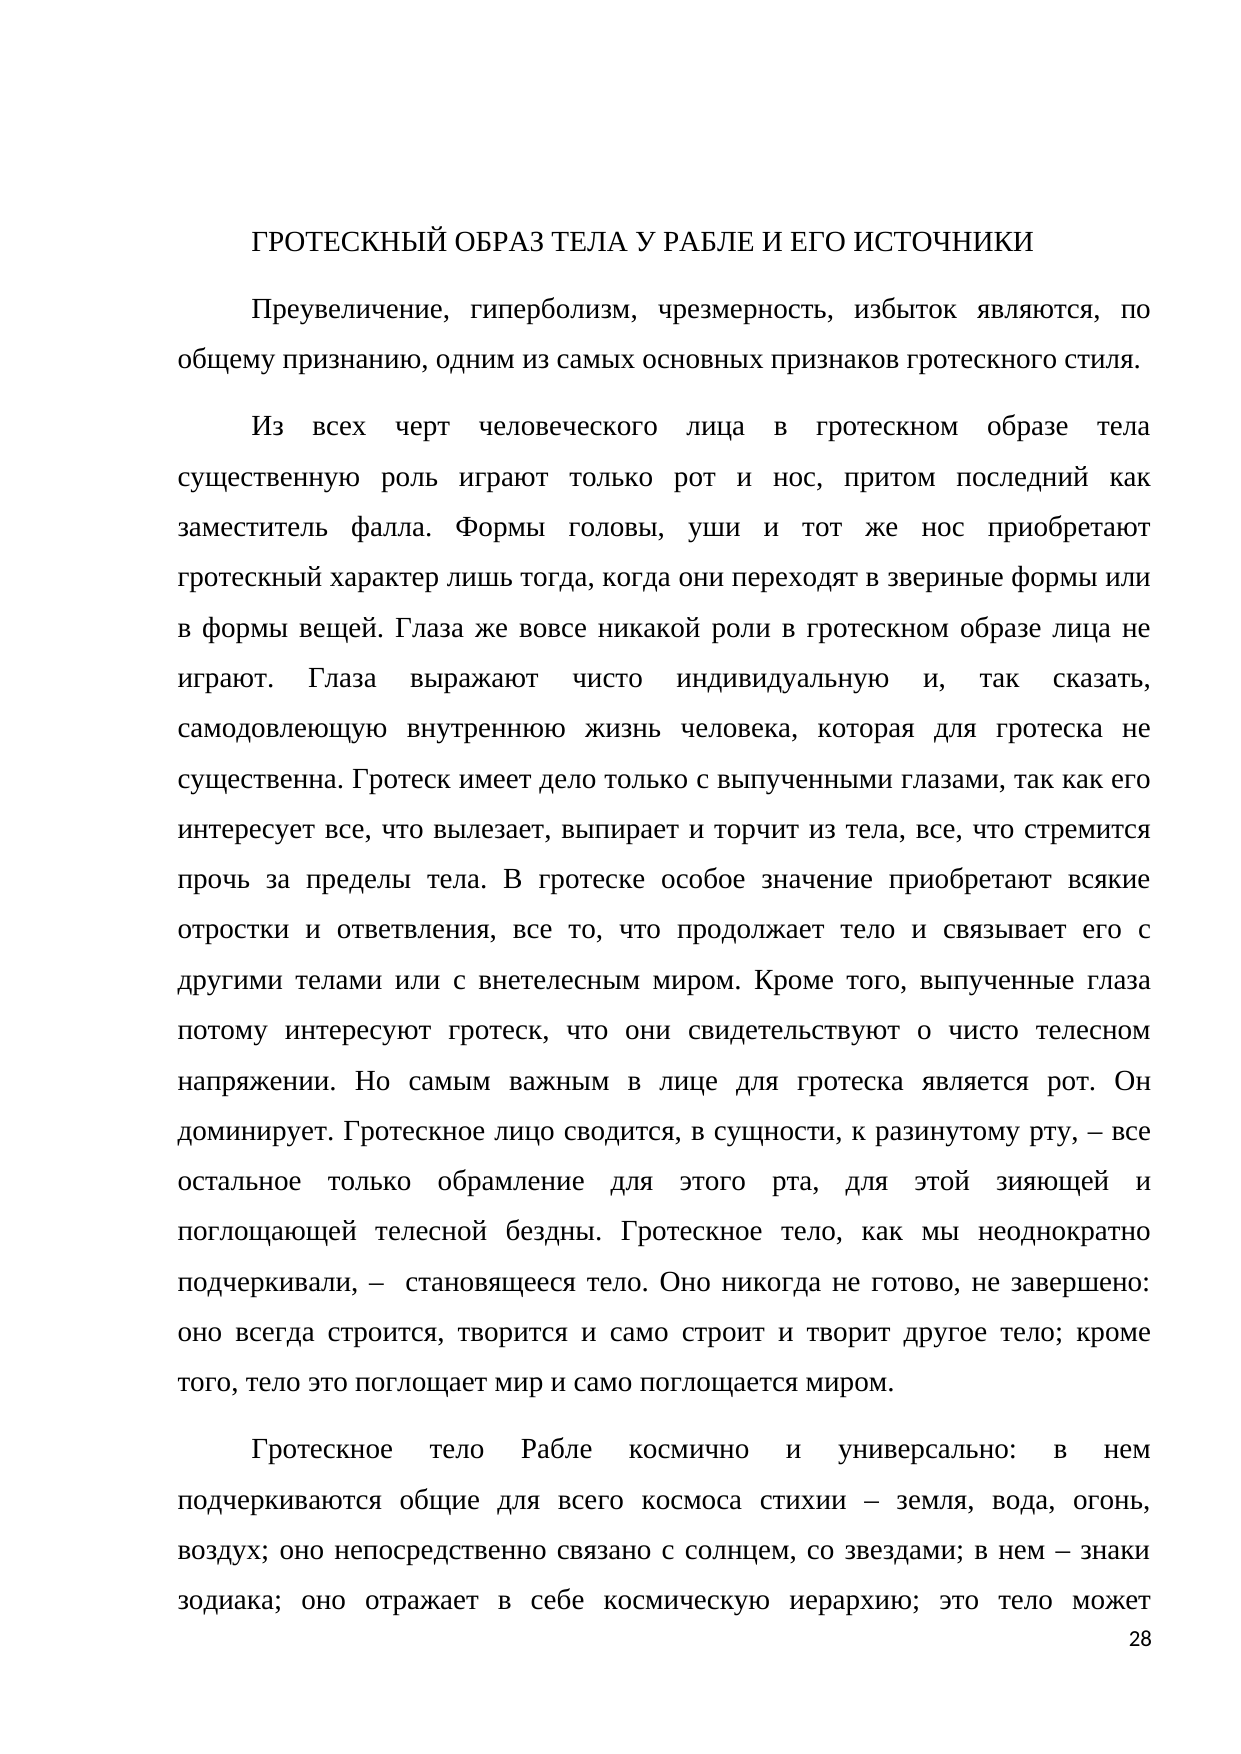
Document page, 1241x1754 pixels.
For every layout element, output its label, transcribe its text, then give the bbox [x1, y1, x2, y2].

text ГРОТЕСКНЫЙ ОБРАЗ ТЕЛА У РАБЛЕ И ЕГО ИСТОЧНИКИ [177, 224, 1152, 258]
text Из всех черт человеческого лица в гротескном образе тела существенную роль играют только рот и нос, притом последний как заместитель фалла. Формы головы, уши и тот же нос приобретают гротескный характер лишь тогда, когда они переходят в звериные формы или в формы вещей. Глаза же вовсе никакой роли в гротескном образе лица не играют. Глаза выражают чисто индивидуальную и, так сказать, самодовлеющую внутреннюю жизнь человека, которая для гротеска не существенна. Гротеск имеет дело только с выпученными глазами, так как его интересует все, что вылезает, выпирает и торчит из тела, все, что стремится прочь за пределы тела. В гротеске особое значение приобретают всякие отростки и ответвления, все то, что продолжает тело и связывает его с другими телами или с внетелесным миром. Кроме того, выпученные глаза потому интересуют гротеск, что они свидетельствуют о чисто телесном напряжении. Но самым важным в лице для гротеска является рот. Он доминирует. Гротескное лицо сводится, в сущности, к разинутому рту, – все остальное только обрамление для этого рта, для этой зияющей и поглощающей телесной бездны. Гротескное тело, как мы неоднократно подчеркивали, – становящееся тело. Оно никогда не готово, не завершено: оно всегда строится, творится и само строит и творит другое тело; кроме того, тело это поглощает мир и само поглощается миром. [177, 408, 1152, 1398]
text Преувеличение, гиперболизм, чрезмерность, избыток являются, по общему признанию, одним из самых основных признаков гротескного стиля. [177, 291, 1152, 375]
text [177, 1431, 1152, 1616]
